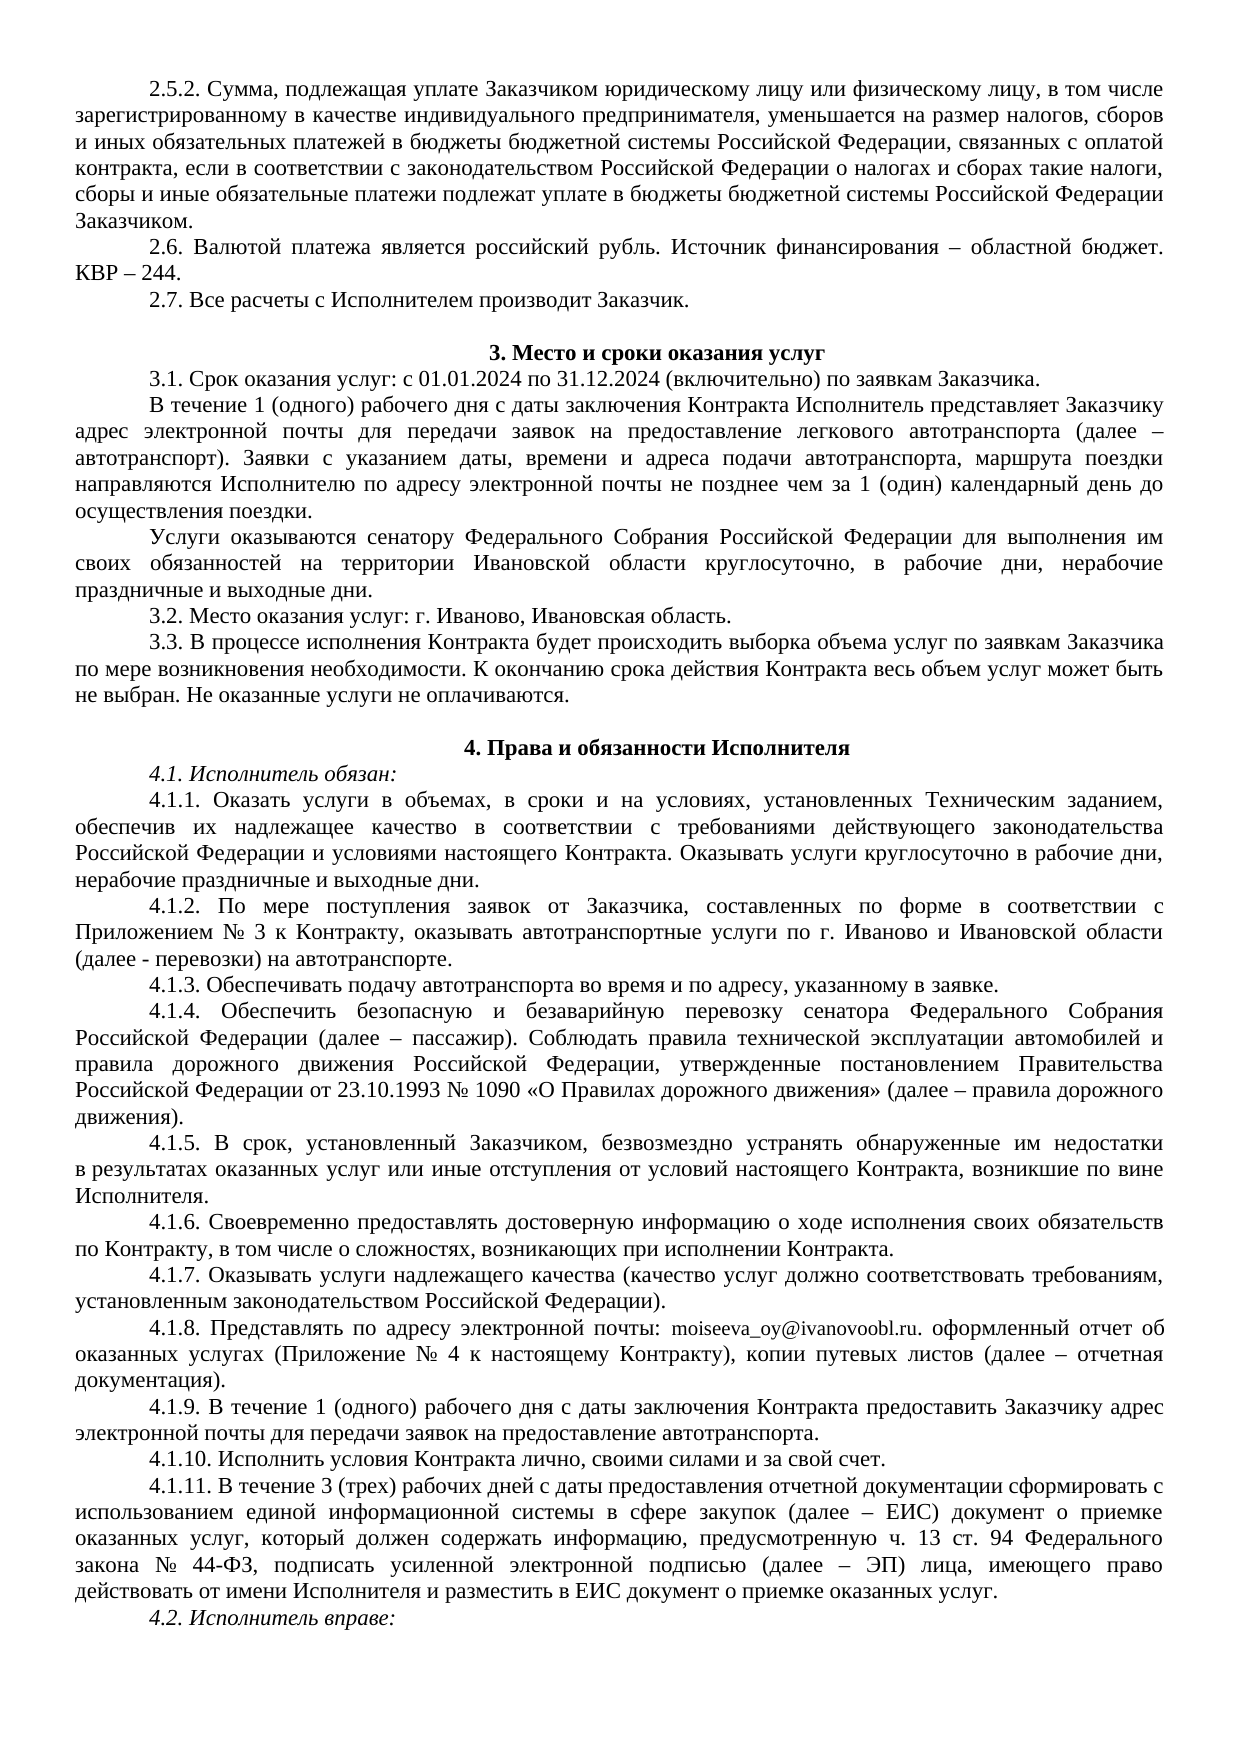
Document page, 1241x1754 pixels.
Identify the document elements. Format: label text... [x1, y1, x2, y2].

text 4.1.1. Оказать услуги в объемах, в сроки и на условиях, установленных Техническим заданием, обеспечив их надлежащее качество в соответствии с требованиями действующего законодательства Российской Федерации и условиями настоящего Контракта. Оказывать услуги круглосуточно в рабочие дни, нерабочие праздничные и выходные дни. [75, 787, 1165, 892]
text 4.1.11. В течение 3 (трех) рабочих дней с даты предоставления отчетной документации сформировать с использованием единой информационной системы в сфере закупок (далее – ЕИС) документ о приемке оказанных услуг, который должен содержать информацию, предусмотренную ч. 13 ст. 94 Федерального закона № 44-ФЗ, подписать усиленной электронной подписью (далее – ЭП) лица, имеющего право действовать от имени Исполнителя и разместить в ЕИС документ о приемке оказанных услуг. [75, 1472, 1165, 1603]
text 4.1.3. Обеспечивать подачу автотранспорта во время и по адресу, указанному в заявке. [75, 971, 1165, 997]
text 3.2. Место оказания услуг: г. Иваново, Ивановская область. [75, 602, 1165, 628]
text 4.1.8. Представлять по адресу электронной почты: moiseeva_oy@ivanovoobl.ru. оформленный отчет об оказанных услугах (Приложение № 4 к настоящему Контракту), копии путевых листов (далее – отчетная документация). [75, 1314, 1165, 1393]
text В течение 1 (одного) рабочего дня с даты заключения Контракта Исполнитель представляет Заказчику адрес электронной почты для передачи заявок на предоставление легкового автотранспорта (далее – автотранспорт). Заявки с указанием даты, времени и адреса подачи автотранспорта, маршрута поездки направляются Исполнителю по адресу электронной почты не позднее чем за 1 (один) календарный день до осуществления поездки. [75, 391, 1165, 523]
text 4.1. Исполнитель обязан: [75, 760, 1165, 787]
text 2.7. Все расчеты с Исполнителем производит Заказчик. [75, 286, 1165, 312]
text 4. Права и обязанности Исполнителя [75, 734, 1165, 760]
text 3. Место и сроки оказания услуг [75, 338, 1165, 365]
text 3.3. В процессе исполнения Контракта будет происходить выборка объема услуг по заявкам Заказчика по мере возникновения необходимости. К окончанию срока действия Контракта весь объем услуг может быть не выбран. Не оказанные услуги не оплачиваются. [75, 628, 1165, 707]
text 2.5.2. Сумма, подлежащая уплате Заказчиком юридическому лицу или физическому лицу, в том числе зарегистрированному в качестве индивидуального предпринимателя, уменьшается на размер налогов, сборов и иных обязательных платежей в бюджеты бюджетной системы Российской Федерации, связанных с оплатой контракта, если в соответствии с законодательством Российской Федерации о налогах и сборах такие налоги, сборы и иные обязательные платежи подлежат уплате в бюджеты бюджетной системы Российской Федерации Заказчиком. [75, 75, 1165, 233]
text 4.1.4. Обеспечить безопасную и безаварийную перевозку сенатора Федерального Собрания Российской Федерации (далее – пассажир). Соблюдать правила технической эксплуатации автомобилей и правила дорожного движения Российской Федерации, утвержденные постановлением Правительства Российской Федерации от 23.10.1993 № 1090 «О Правилах дорожного движения» (далее – правила дорожного движения). [75, 997, 1165, 1129]
text 4.1.9. В течение 1 (одного) рабочего дня с даты заключения Контракта предоставить Заказчику адрес электронной почты для передачи заявок на предоставление автотранспорта. [75, 1393, 1165, 1445]
text 4.2. Исполнитель вправе: [75, 1603, 1165, 1630]
text 4.1.7. Оказывать услуги надлежащего качества (качество услуг должно соответствовать требованиям, установленным законодательством Российской Федерации). [75, 1261, 1165, 1314]
text 4.1.10. Исполнить условия Контракта лично, своими силами и за свой счет. [75, 1445, 1165, 1472]
text 2.6. Валютой платежа является российский рубль. Источник финансирования – областной бюджет. КВР – 244. [75, 233, 1165, 286]
text 4.1.2. По мере поступления заявок от Заказчика, составленных по форме в соответствии с Приложением № 3 к Контракту, оказывать автотранспортные услуги по г. Иваново и Ивановской области (далее - перевозки) на автотранспорте. [75, 892, 1165, 971]
text 4.1.6. Своевременно предоставлять достоверную информацию о ходе исполнения своих обязательств по Контракту, в том числе о сложностях, возникающих при исполнении Контракта. [75, 1208, 1165, 1261]
text 4.1.5. В срок, установленный Заказчиком, безвозмездно устранять обнаруженные им недостатки в результатах оказанных услуг или иные отступления от условий настоящего Контракта, возникшие по вине Исполнителя. [75, 1129, 1165, 1208]
text 3.1. Срок оказания услуг: с 01.01.2024 по 31.12.2024 (включительно) по заявкам Заказчика. [75, 365, 1165, 391]
text Услуги оказываются сенатору Федерального Собрания Российской Федерации для выполнения им своих обязанностей на территории Ивановской области круглосуточно, в рабочие дни, нерабочие праздничные и выходные дни. [75, 523, 1165, 602]
